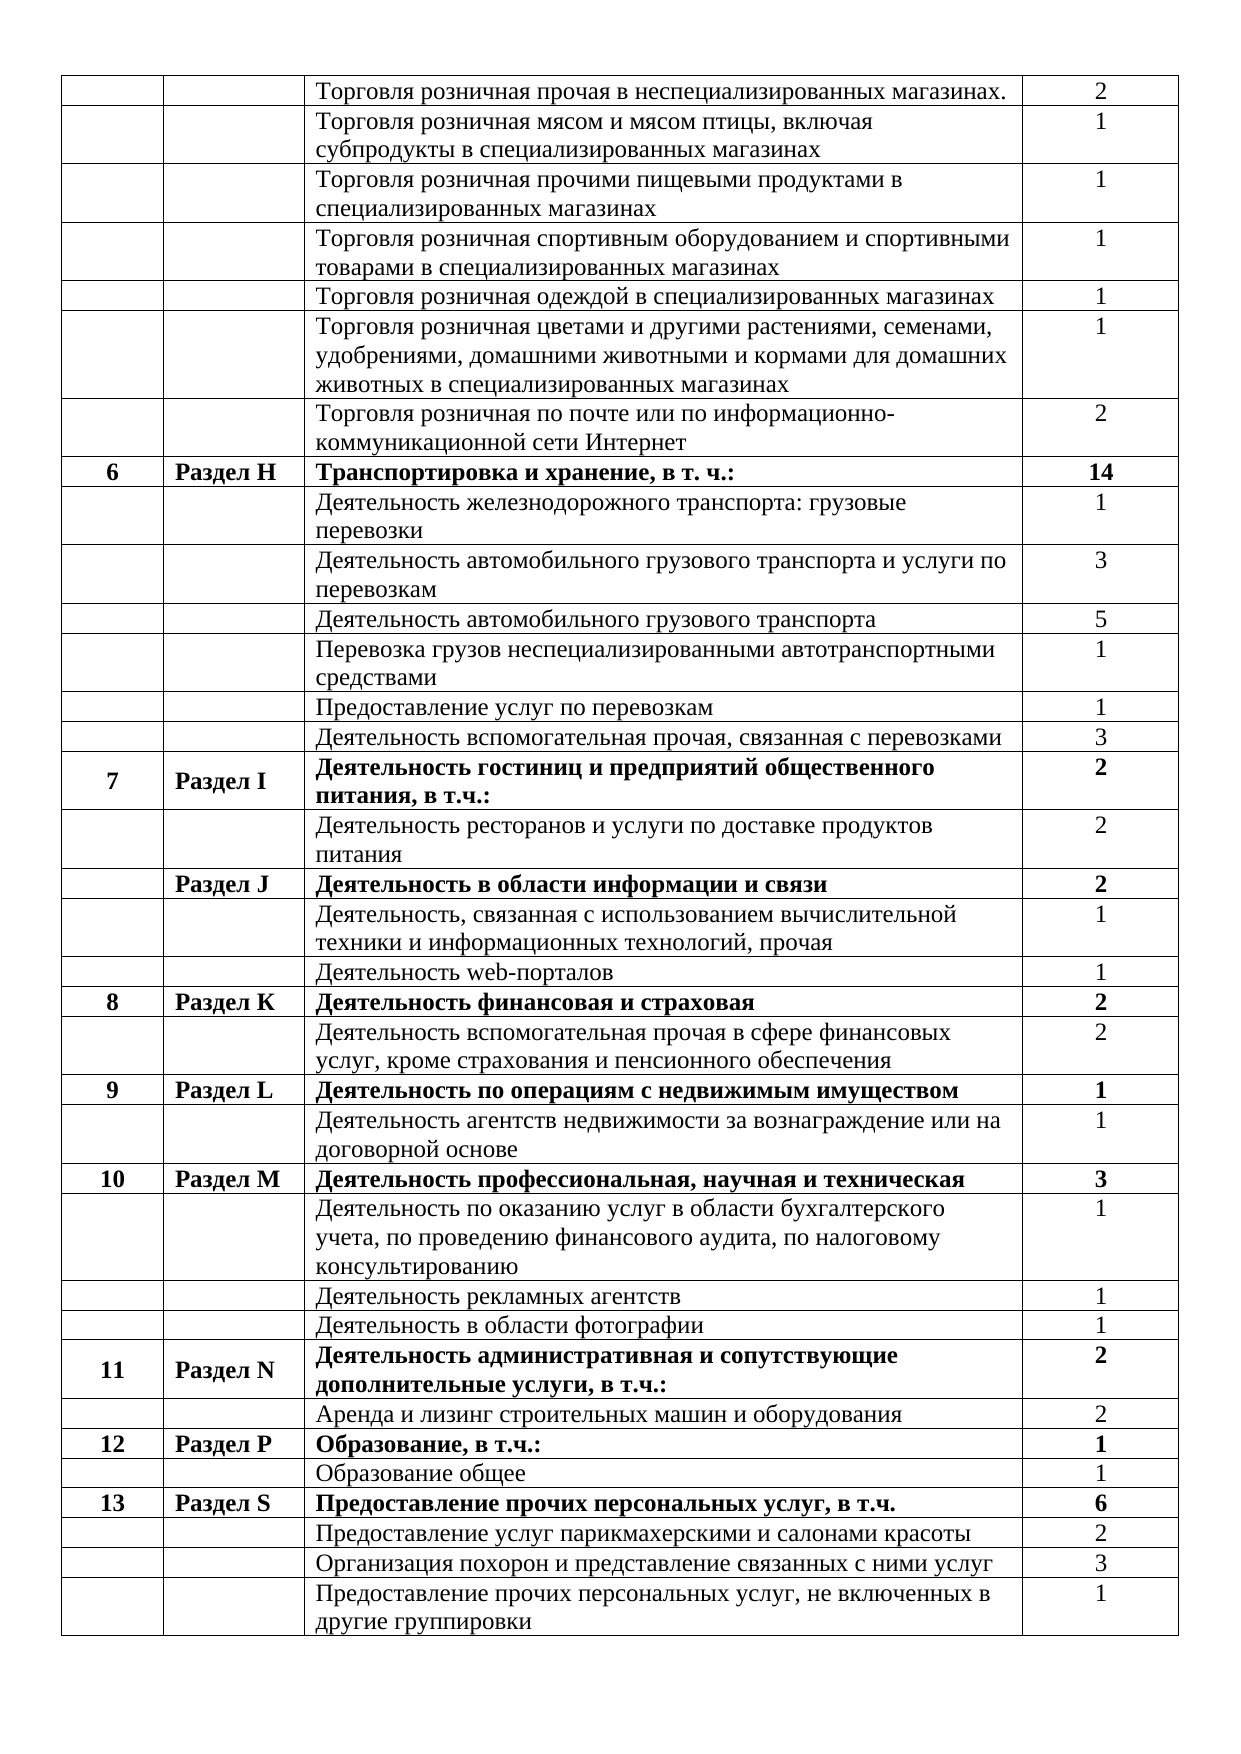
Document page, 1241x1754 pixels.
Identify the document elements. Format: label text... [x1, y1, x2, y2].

table_cell Деятельность web-порталов [305, 957, 1022, 986]
table_cell Предоставление услуг по перевозкам [305, 692, 1022, 721]
table_cell Транспортировка и хранение, в т. ч.: [305, 457, 1022, 486]
table_cell 1 [1023, 1459, 1178, 1487]
table_cell 2 [1023, 76, 1178, 105]
table_cell Торговля розничная по почте или по информационно-коммуникационной сети Интернет [305, 399, 1022, 456]
table_cell Раздел L [164, 1075, 304, 1104]
table_cell Предоставление прочих персональных услуг, не включенных в другие группировки [305, 1578, 1022, 1635]
table_cell 1 [1023, 1578, 1178, 1635]
table_cell Деятельность гостиниц и предприятий общественного питания, в т.ч.: [305, 752, 1022, 809]
table_cell [62, 1017, 163, 1074]
table_cell [62, 899, 163, 956]
table_cell [62, 76, 163, 105]
table_cell 1 [1023, 223, 1178, 280]
table_cell 2 [1023, 869, 1178, 898]
table_cell 1 [1023, 957, 1178, 986]
table_cell [62, 604, 163, 633]
table_cell 2 [1023, 752, 1178, 809]
table_cell 1 [1023, 106, 1178, 163]
table_cell 7 [62, 752, 163, 809]
table_cell [62, 722, 163, 751]
table_cell Торговля розничная мясом и мясом птицы, включая субпродукты в специализированных магазинах [305, 106, 1022, 163]
table_cell Деятельность, связанная с использованием вычислительной техники и информационных технологий, прочая [305, 899, 1022, 956]
table_cell [164, 1017, 304, 1074]
table_cell 5 [1023, 604, 1178, 633]
table_cell 2 [1023, 1399, 1178, 1428]
table_cell 1 [1023, 1281, 1178, 1309]
table_cell Деятельность агентств недвижимости за вознаграждение или на договорной основе [305, 1105, 1022, 1163]
table_cell [164, 810, 304, 868]
table_cell Деятельность ресторанов и услуги по доставке продуктов питания [305, 810, 1022, 868]
table_cell Раздел I [164, 752, 304, 809]
table_cell [164, 957, 304, 986]
table_cell [62, 545, 163, 603]
table_cell Предоставление прочих персональных услуг, в т.ч. [305, 1488, 1022, 1517]
table_cell Торговля розничная одеждой в специализированных магазинах [305, 281, 1022, 310]
table_cell [164, 106, 304, 163]
table_cell [62, 311, 163, 397]
table_cell 1 [1023, 311, 1178, 397]
table_cell Раздел Н [164, 457, 304, 486]
table_cell 1 [1023, 634, 1178, 691]
table_cell [164, 1548, 304, 1577]
table_cell Перевозка грузов неспециализированными автотранспортными средствами [305, 634, 1022, 691]
table_cell 1 [1023, 1105, 1178, 1163]
table_cell [164, 1105, 304, 1163]
table_cell Образование, в т.ч.: [305, 1429, 1022, 1457]
table_cell 2 [1023, 1340, 1178, 1398]
table_cell [62, 1194, 163, 1280]
table_cell [164, 1578, 304, 1635]
table_cell 1 [1023, 1429, 1178, 1457]
table_cell Деятельность финансовая и страховая [305, 987, 1022, 1016]
table_cell Деятельность вспомогательная прочая в сфере финансовых услуг, кроме страхования и пенсионного обеспечения [305, 1017, 1022, 1074]
table_cell 11 [62, 1340, 163, 1398]
table_cell [62, 692, 163, 721]
table_cell [62, 487, 163, 544]
table_cell 13 [62, 1488, 163, 1517]
table_cell 3 [1023, 1548, 1178, 1577]
table_cell 1 [1023, 1194, 1178, 1280]
table_cell [62, 810, 163, 868]
table_cell [164, 164, 304, 222]
table_cell [62, 223, 163, 280]
table_cell [164, 1399, 304, 1428]
table_cell 1 [1023, 692, 1178, 721]
table_cell [62, 1399, 163, 1428]
table_cell [62, 1548, 163, 1577]
table_cell 1 [1023, 164, 1178, 222]
table_cell [62, 399, 163, 456]
table_cell Деятельность автомобильного грузового транспорта и услуги по перевозкам [305, 545, 1022, 603]
table_cell [62, 1311, 163, 1339]
table_cell 6 [62, 457, 163, 486]
table_cell 3 [1023, 545, 1178, 603]
table_cell 2 [1023, 399, 1178, 456]
table_cell 6 [1023, 1488, 1178, 1517]
table_cell [62, 1518, 163, 1547]
table_cell Деятельность железнодорожного транспорта: грузовые перевозки [305, 487, 1022, 544]
table_cell [164, 311, 304, 397]
table_cell [164, 281, 304, 310]
table_cell [164, 223, 304, 280]
table_cell Торговля розничная цветами и другими растениями, семенами, удобрениями, домашними животными и кормами для домашних животных в специализированных магазинах [305, 311, 1022, 397]
table_cell 1 [1023, 899, 1178, 956]
table_cell 8 [62, 987, 163, 1016]
table_cell Деятельность вспомогательная прочая, связанная с перевозками [305, 722, 1022, 751]
table_cell Раздел Р [164, 1429, 304, 1457]
table_cell [164, 1194, 304, 1280]
table_cell Образование общее [305, 1459, 1022, 1487]
table_cell 3 [1023, 1164, 1178, 1192]
table_cell [164, 1459, 304, 1487]
table_cell [164, 899, 304, 956]
table_cell 10 [62, 1164, 163, 1192]
table_cell Раздел J [164, 869, 304, 898]
table_cell [164, 76, 304, 105]
table_cell 12 [62, 1429, 163, 1457]
table_cell Деятельность административная и сопутствующие дополнительные услуги, в т.ч.: [305, 1340, 1022, 1398]
table_cell Аренда и лизинг строительных машин и оборудования [305, 1399, 1022, 1428]
table_cell Организация похорон и представление связанных с ними услуг [305, 1548, 1022, 1577]
table_cell Раздел S [164, 1488, 304, 1517]
table_cell [62, 164, 163, 222]
table_cell 9 [62, 1075, 163, 1104]
table_cell Деятельность в области фотографии [305, 1311, 1022, 1339]
table_cell 1 [1023, 281, 1178, 310]
table_cell [62, 1578, 163, 1635]
table_cell [164, 722, 304, 751]
table_cell Торговля розничная прочая в неспециализированных магазинах. [305, 76, 1022, 105]
table_cell Деятельность по операциям с недвижимым имуществом [305, 1075, 1022, 1104]
table_cell Торговля розничная прочими пищевыми продуктами в специализированных магазинах [305, 164, 1022, 222]
table_cell [62, 957, 163, 986]
table_cell [164, 487, 304, 544]
table_cell [62, 1459, 163, 1487]
table_cell 2 [1023, 987, 1178, 1016]
table_cell Торговля розничная спортивным оборудованием и спортивными товарами в специализированных магазинах [305, 223, 1022, 280]
table_cell 3 [1023, 722, 1178, 751]
table_cell Раздел К [164, 987, 304, 1016]
table_cell 2 [1023, 810, 1178, 868]
table_cell [164, 604, 304, 633]
table_cell [164, 545, 304, 603]
table_cell Деятельность в области информации и связи [305, 869, 1022, 898]
table_cell 1 [1023, 487, 1178, 544]
table_cell [164, 692, 304, 721]
table_cell 14 [1023, 457, 1178, 486]
table_cell 2 [1023, 1017, 1178, 1074]
table_cell [62, 1105, 163, 1163]
table_cell Деятельность автомобильного грузового транспорта [305, 604, 1022, 633]
table_cell [62, 634, 163, 691]
table_cell Деятельность по оказанию услуг в области бухгалтерского учета, по проведению финансового аудита, по налоговому консультированию [305, 1194, 1022, 1280]
table_cell [62, 281, 163, 310]
table_cell Деятельность профессиональная, научная и техническая [305, 1164, 1022, 1192]
table_cell [62, 869, 163, 898]
table_cell Раздел М [164, 1164, 304, 1192]
table_cell 1 [1023, 1075, 1178, 1104]
table_cell [164, 1518, 304, 1547]
table_cell [164, 1281, 304, 1309]
table_cell 1 [1023, 1311, 1178, 1339]
table_cell [164, 1311, 304, 1339]
table_cell Раздел N [164, 1340, 304, 1398]
table_cell [62, 106, 163, 163]
table_cell [164, 399, 304, 456]
table_cell Деятельность рекламных агентств [305, 1281, 1022, 1309]
table_cell [62, 1281, 163, 1309]
table_cell [164, 634, 304, 691]
table_cell 2 [1023, 1518, 1178, 1547]
table_cell Предоставление услуг парикмахерскими и салонами красоты [305, 1518, 1022, 1547]
